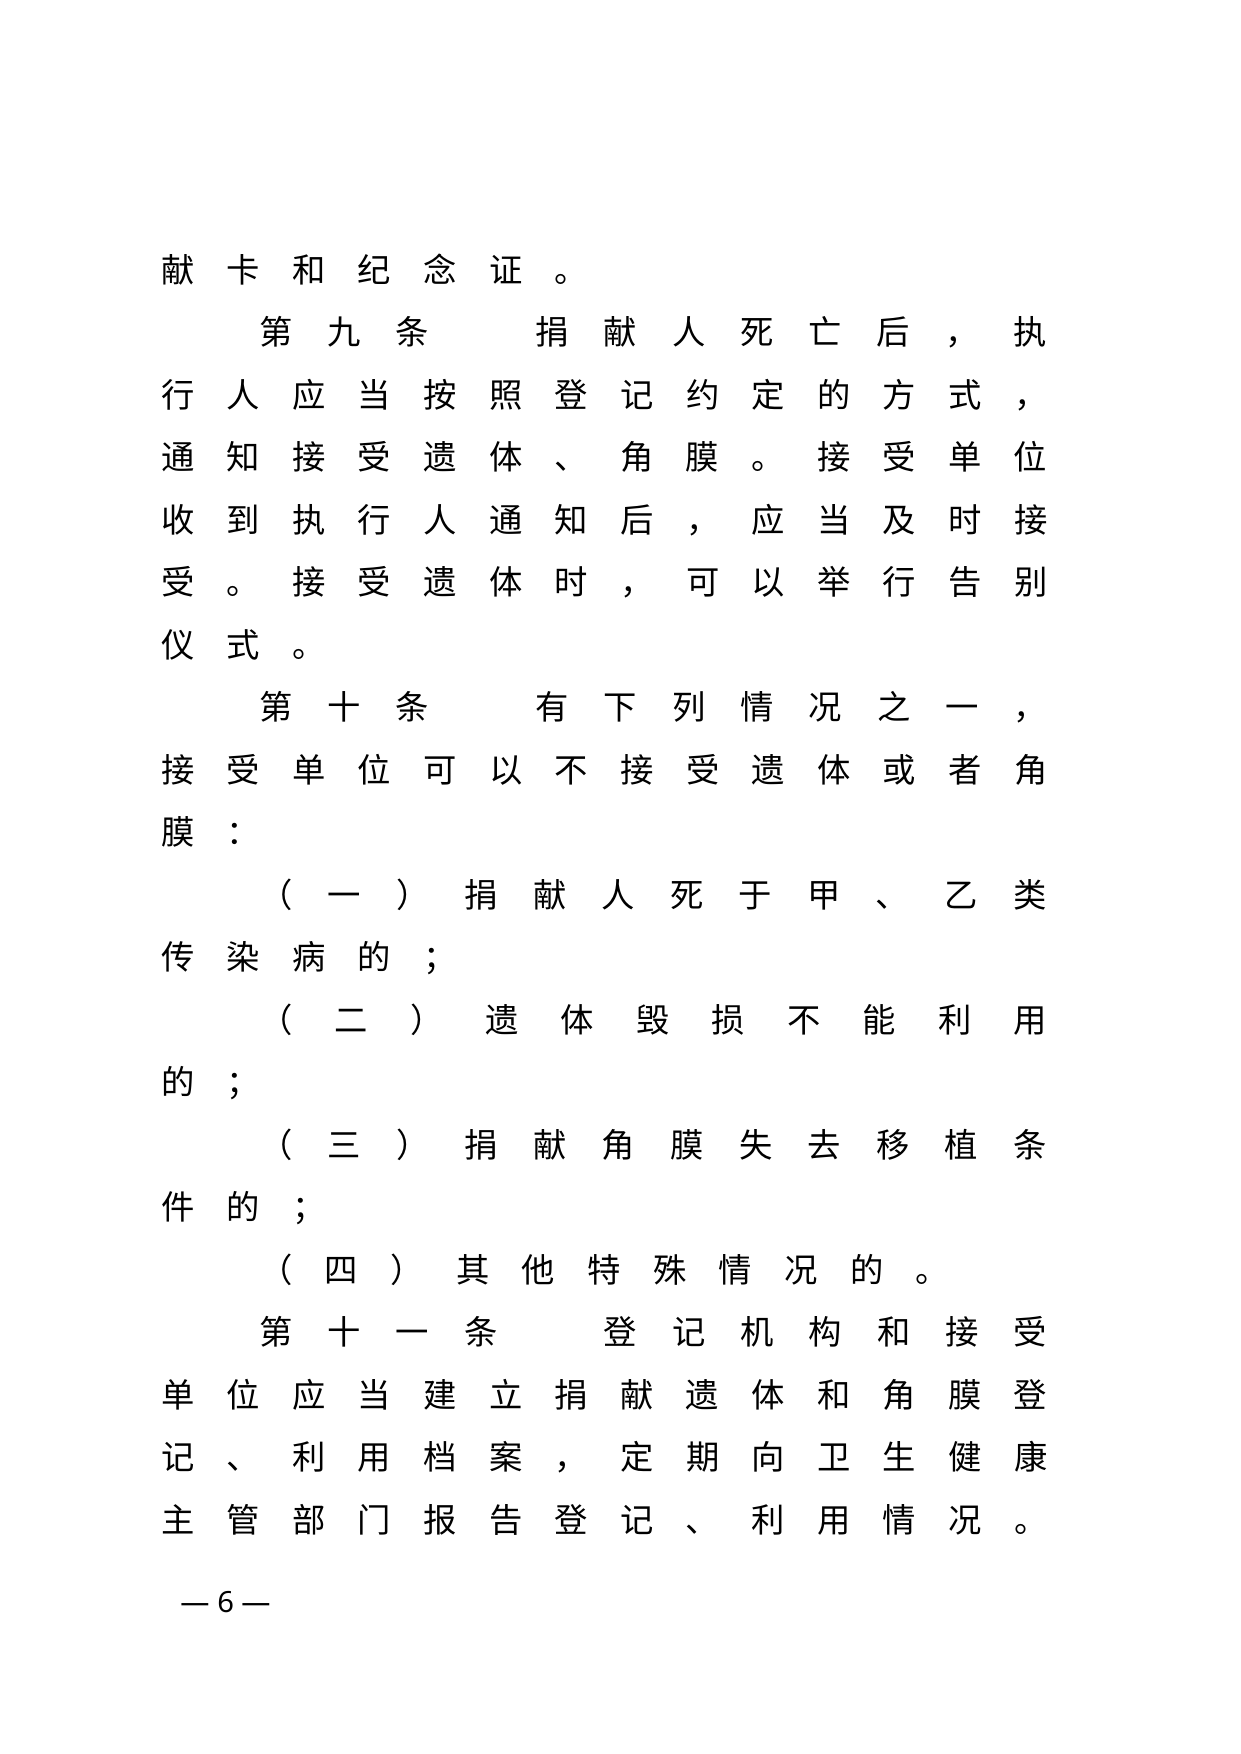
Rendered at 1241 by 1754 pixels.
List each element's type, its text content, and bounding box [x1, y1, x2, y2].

text （三）捐献角膜失去移植条件的； [161, 1111, 1079, 1236]
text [161, 236, 1079, 299]
text 第九条 捐献人死亡后，执行人应当按照登记约定的方式，通知接受遗体、角膜。接受单位收到执行人通知后，应当及时接受。接受遗体时，可以举行告别仪式。 [161, 299, 1079, 674]
text （二）遗体毁损不能利用的； [161, 986, 1079, 1111]
text 第十一条 登记机构和接受单位应当建立捐献遗体和角膜登记、利用档案，定期向卫生健康主管部门报告登记、利用情况。 [161, 1299, 1079, 1549]
text 第十条 有下列情况之一，接受单位可以不接受遗体或者角膜： [161, 674, 1079, 861]
text （一）捐献人死于甲、乙类传染病的； [161, 861, 1079, 986]
text （四）其他特殊情况的。 [161, 1236, 1079, 1299]
